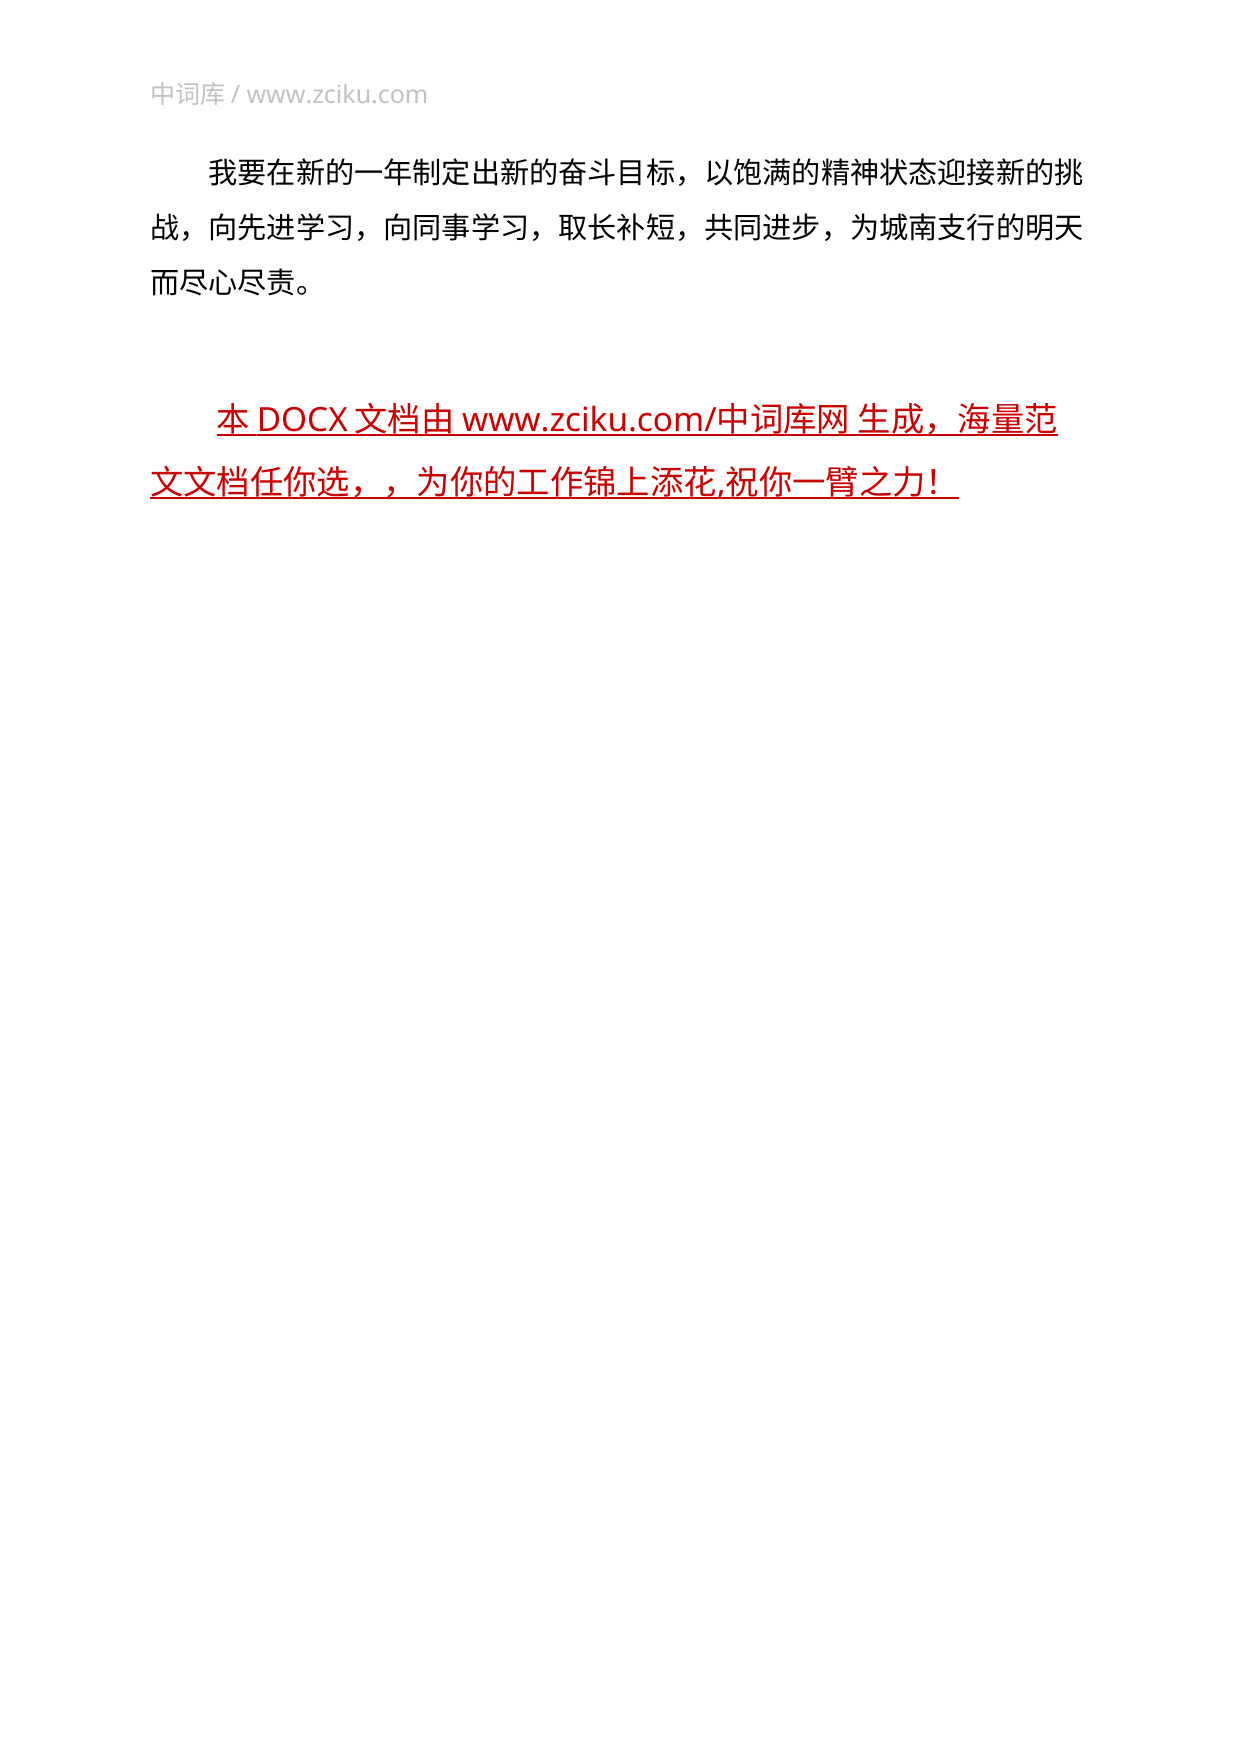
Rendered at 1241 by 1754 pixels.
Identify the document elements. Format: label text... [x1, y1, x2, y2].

text 本DOCX文档由 www.zciku.com/中词库网 生成，海量范文文档任你选，，为你的工作锦上添花,祝你一臂之力！ [150, 393, 1090, 504]
text 我要在新的一年制定出新的奋斗目标，以饱满的精神状态迎接新的挑战，向先进学习，向同事学习，取长补短，共同进步，为城南支行的明天而尽心尽责。 [150, 150, 1090, 302]
